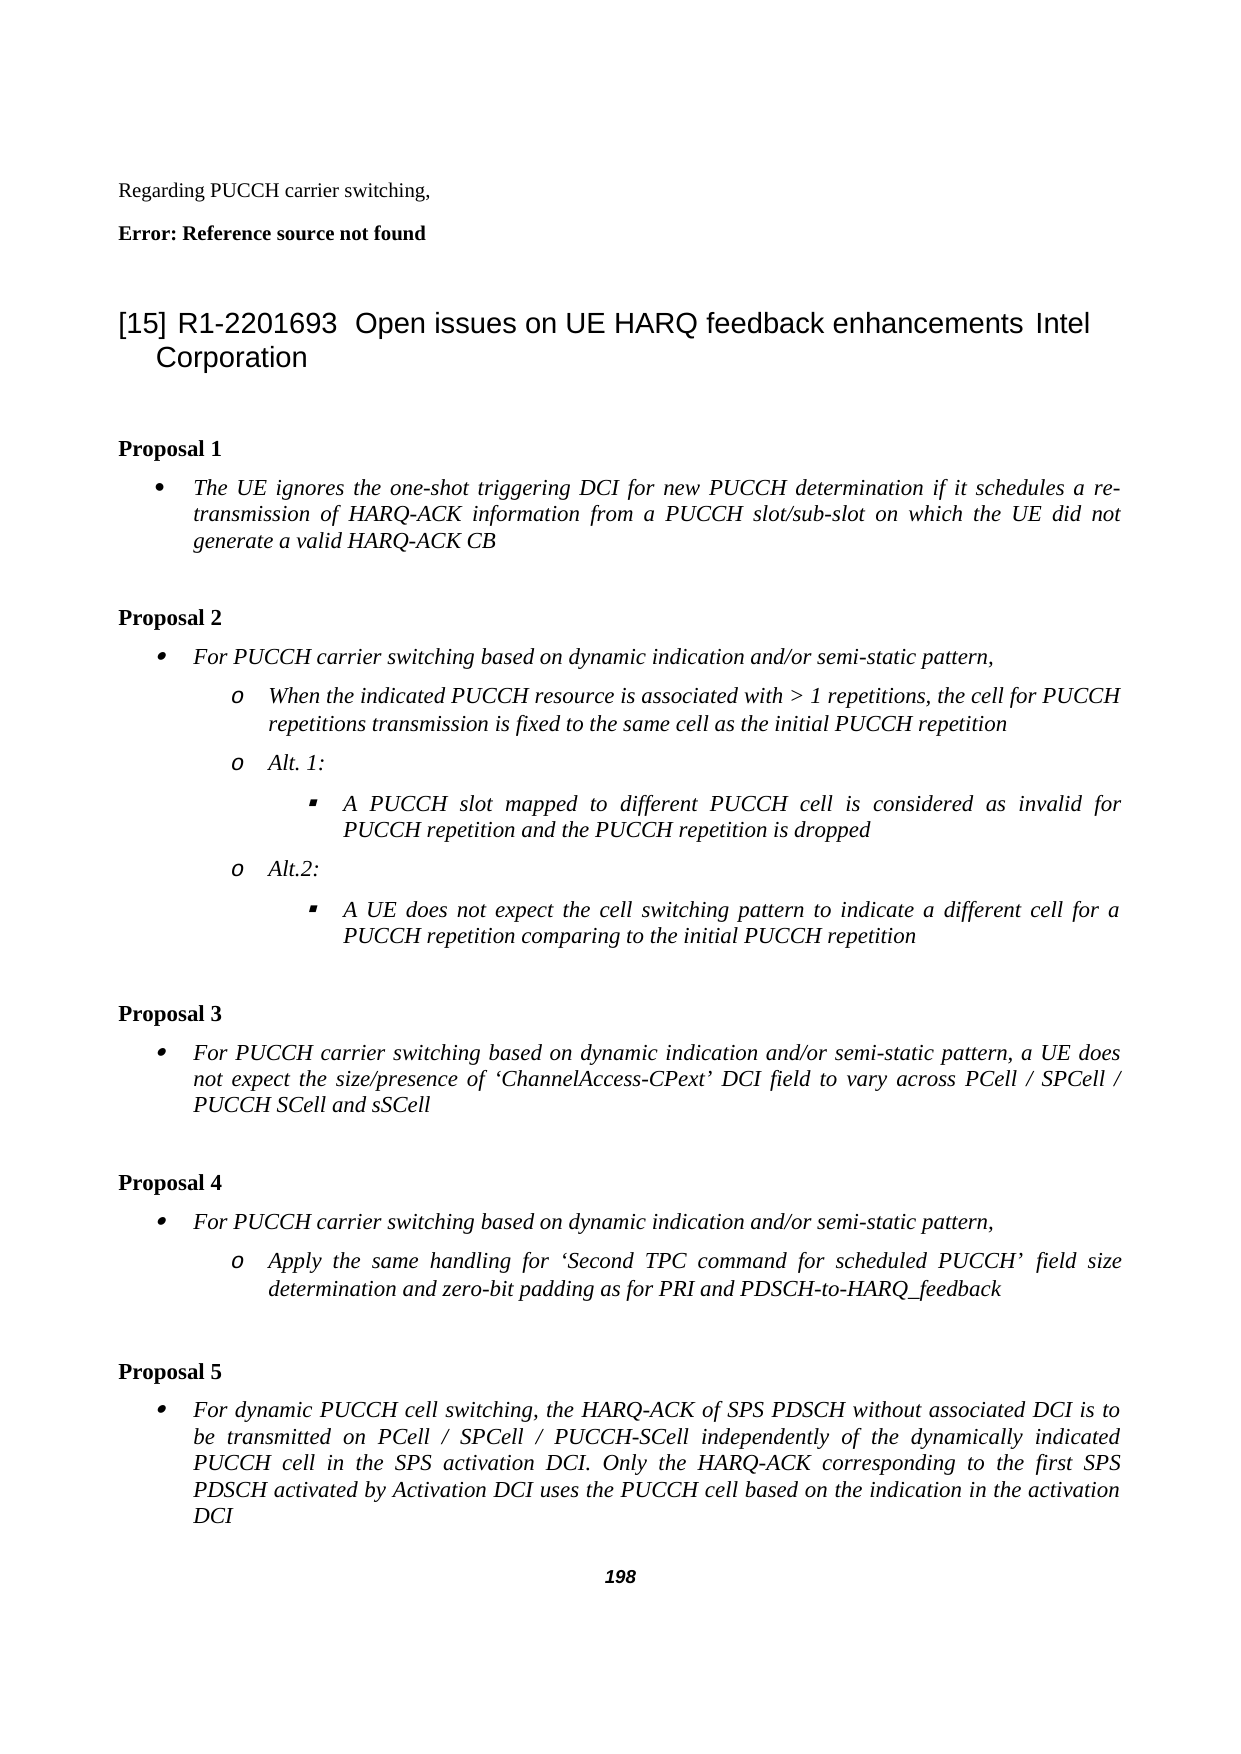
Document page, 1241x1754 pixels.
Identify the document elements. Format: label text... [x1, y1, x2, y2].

list The UE ignores the one-shot triggering DCI for new PUCCH determination if it schedules a re-transmission of HARQ-ACK information from a PUCCH slot/sub-slot on which the UE did not generate a valid HARQ-ACK CB [156, 474, 1122, 553]
list For PUCCH carrier switching based on dynamic indication and/or semi-static pattern, [156, 1208, 1122, 1234]
subtitle R1-2201693 Open issues on UE HARQ feedback enhancements Intel Corporation [118, 306, 1122, 373]
list Alt.2: [231, 855, 1122, 883]
text Proposal 5 [118, 1358, 1122, 1384]
text Proposal 1 [118, 435, 1122, 461]
text Proposal 4 [118, 1169, 1122, 1196]
list A PUCCH slot mapped to different PUCCH cell is considered as invalid for PUCCH repetition and the PUCCH repetition is dropped [306, 790, 1122, 843]
list For PUCCH carrier switching based on dynamic indication and/or semi-static pattern, a UE does not expect the size/presence of ‘ChannelAccess-CPext’ DCI field to vary across PCell / SPCell / PUCCH SCell and sSCell [156, 1039, 1122, 1118]
text Proposal 2 [118, 604, 1122, 631]
list A UE does not expect the cell switching pattern to indicate a different cell for a PUCCH repetition comparing to the initial PUCCH repetition [306, 896, 1122, 948]
list Alt. 1: [231, 749, 1122, 777]
list For PUCCH carrier switching based on dynamic indication and/or semi-static pattern, [156, 643, 1122, 669]
list When the indicated PUCCH resource is associated with > 1 repetitions, the cell for PUCCH repetitions transmission is fixed to the same cell as the initial PUCCH repetition [231, 682, 1122, 737]
list Apply the same handling for ‘Second TPC command for scheduled PUCCH’ field size determination and zero-bit padding as for PRI and PDSCH-to-HARQ_feedback [231, 1247, 1122, 1301]
text Proposal 3 [118, 1000, 1122, 1026]
text Regarding PUCCH carrier switching, [118, 178, 1122, 202]
list For dynamic PUCCH cell switching, the HARQ-ACK of SPS PDSCH without associated DCI is to be transmitted on PCell / SPCell / PUCCH-SCell independently of the dynamically indicated PUCCH cell in the SPS activation DCI. Only the HARQ-ACK corresponding to the first SPS PDSCH activated by Activation DCI uses the PUCCH cell based on the indication in the activation DCI [156, 1397, 1122, 1528]
